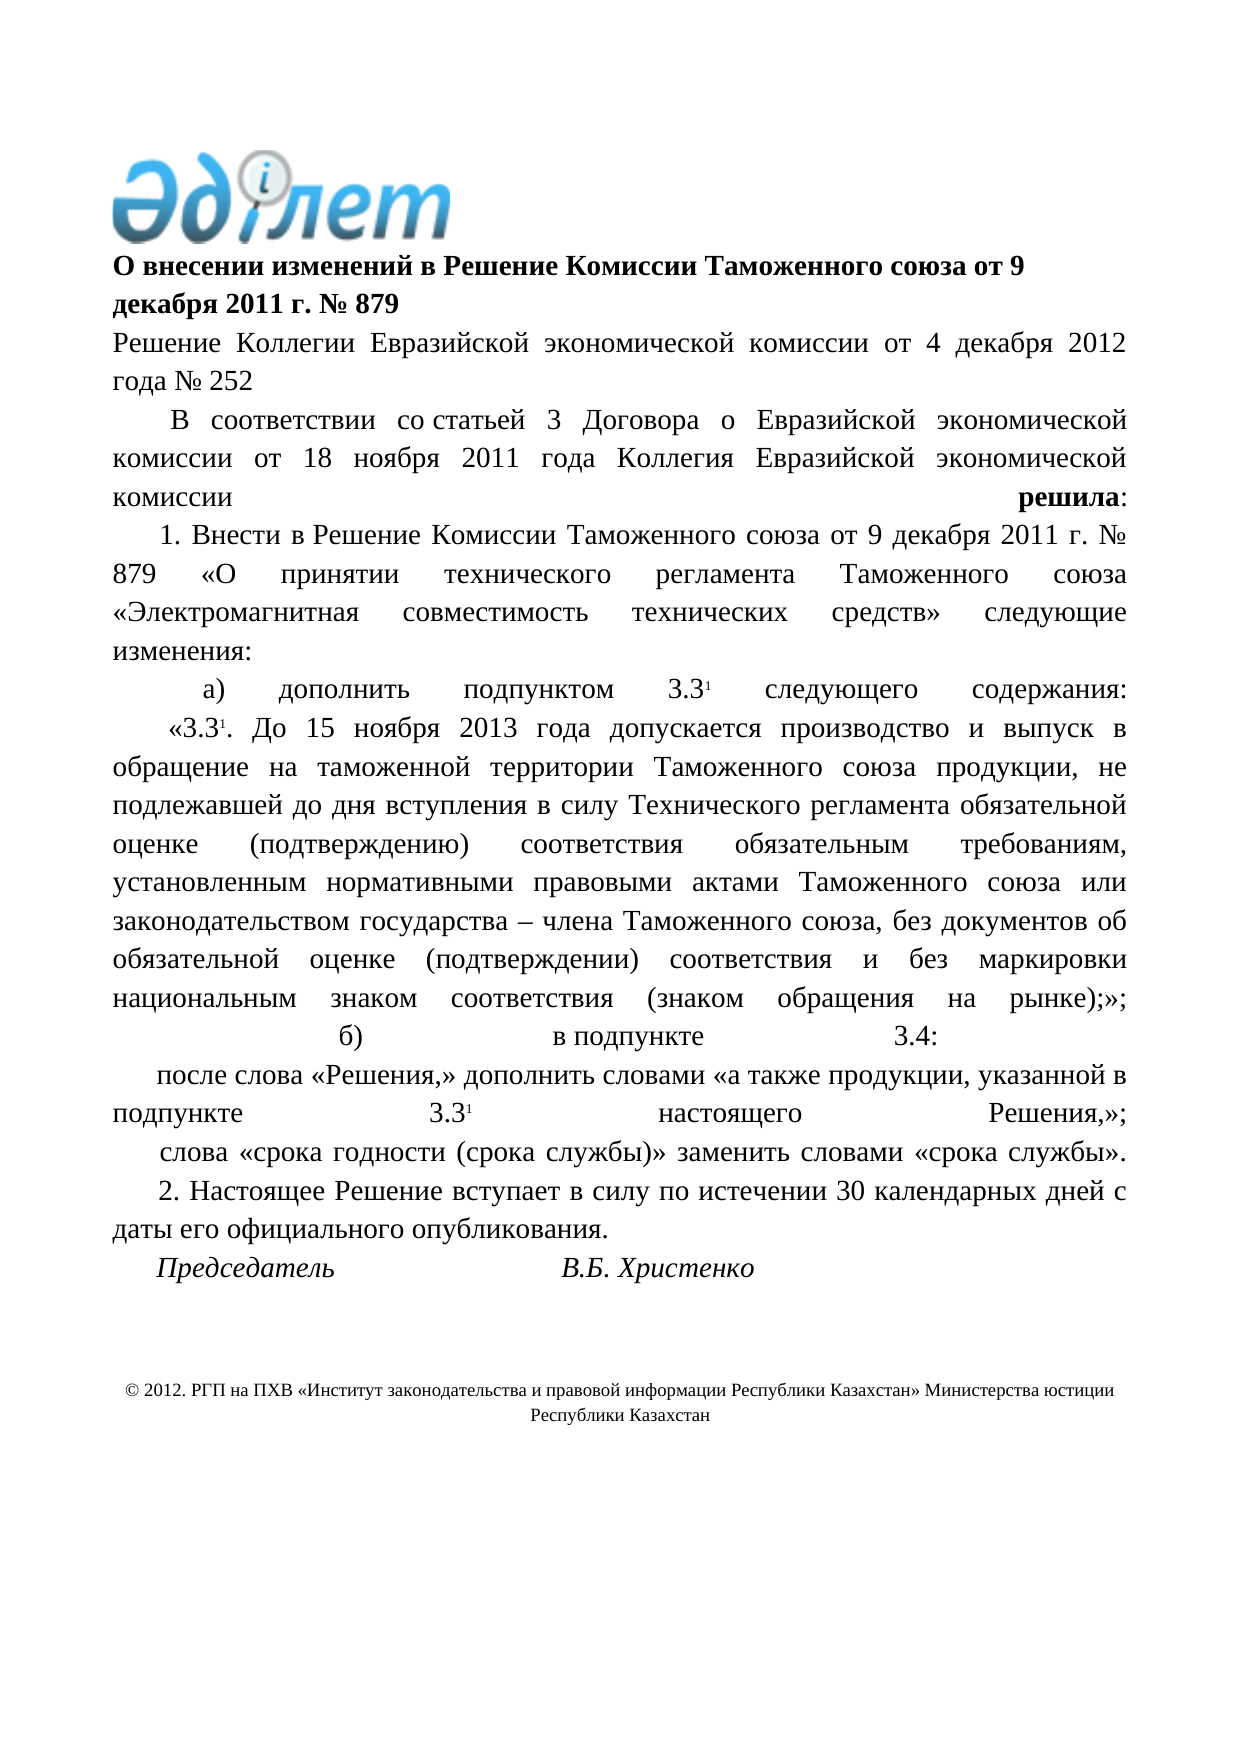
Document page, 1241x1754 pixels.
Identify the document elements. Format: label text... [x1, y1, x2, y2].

text О внесении изменений в Решение Комиссии Таможенного союза от 9 декабря 2011 г. № 879 [112, 248, 1128, 320]
text Решение Коллегии Евразийской экономической комиссии от 4 декабря 2012 года № 252 [112, 325, 1128, 397]
text В соответствии со статьей 3 Договора о Евразийской экономической комиссии от 18 ноября 2011 года Коллегия Евразийской экономической комиссии решила: 1. Внести в Решение Комиссии Таможенного союза от 9 декабря 2011 г. № 879 «О принятии технического регламента Таможенного союза «Электромагнитная совместимость технических средств» следующие изменения: а) дополнить подпунктом 3.31 следующего содержания: «3.31. До 15 ноября 2013 года допускается производство и выпуск в обращение на таможенной территории Таможенного союза продукции, не подлежавшей до дня вступления в силу Технического регламента обязательной оценке (подтверждению) соответствия обязательным требованиям, установленным нормативными правовыми актами Таможенного союза или законодательством государства – члена Таможенного союза, без документов об обязательной оценке (подтверждении) соответствия и без маркировки национальным знаком соответствия (знаком обращения на рынке);»; б) в подпункте 3.4: после слова «Решения,» дополнить словами «а также продукции, указанной в подпункте 3.31 настоящего Решения,»; слова «срока годности (срока службы)» заменить словами «срока службы». 2. Настоящее Решение вступает в силу по истечении 30 календарных дней с даты его официального опубликования. [112, 402, 1128, 1245]
picture [112, 150, 451, 244]
text © 2012. РГП на ПХВ «Институт законодательства и правовой информации Республики Казахстан» Министерства юстиции Республики Казахстан [112, 1379, 1128, 1425]
text Председатель В.Б. Христенко [112, 1250, 1128, 1283]
